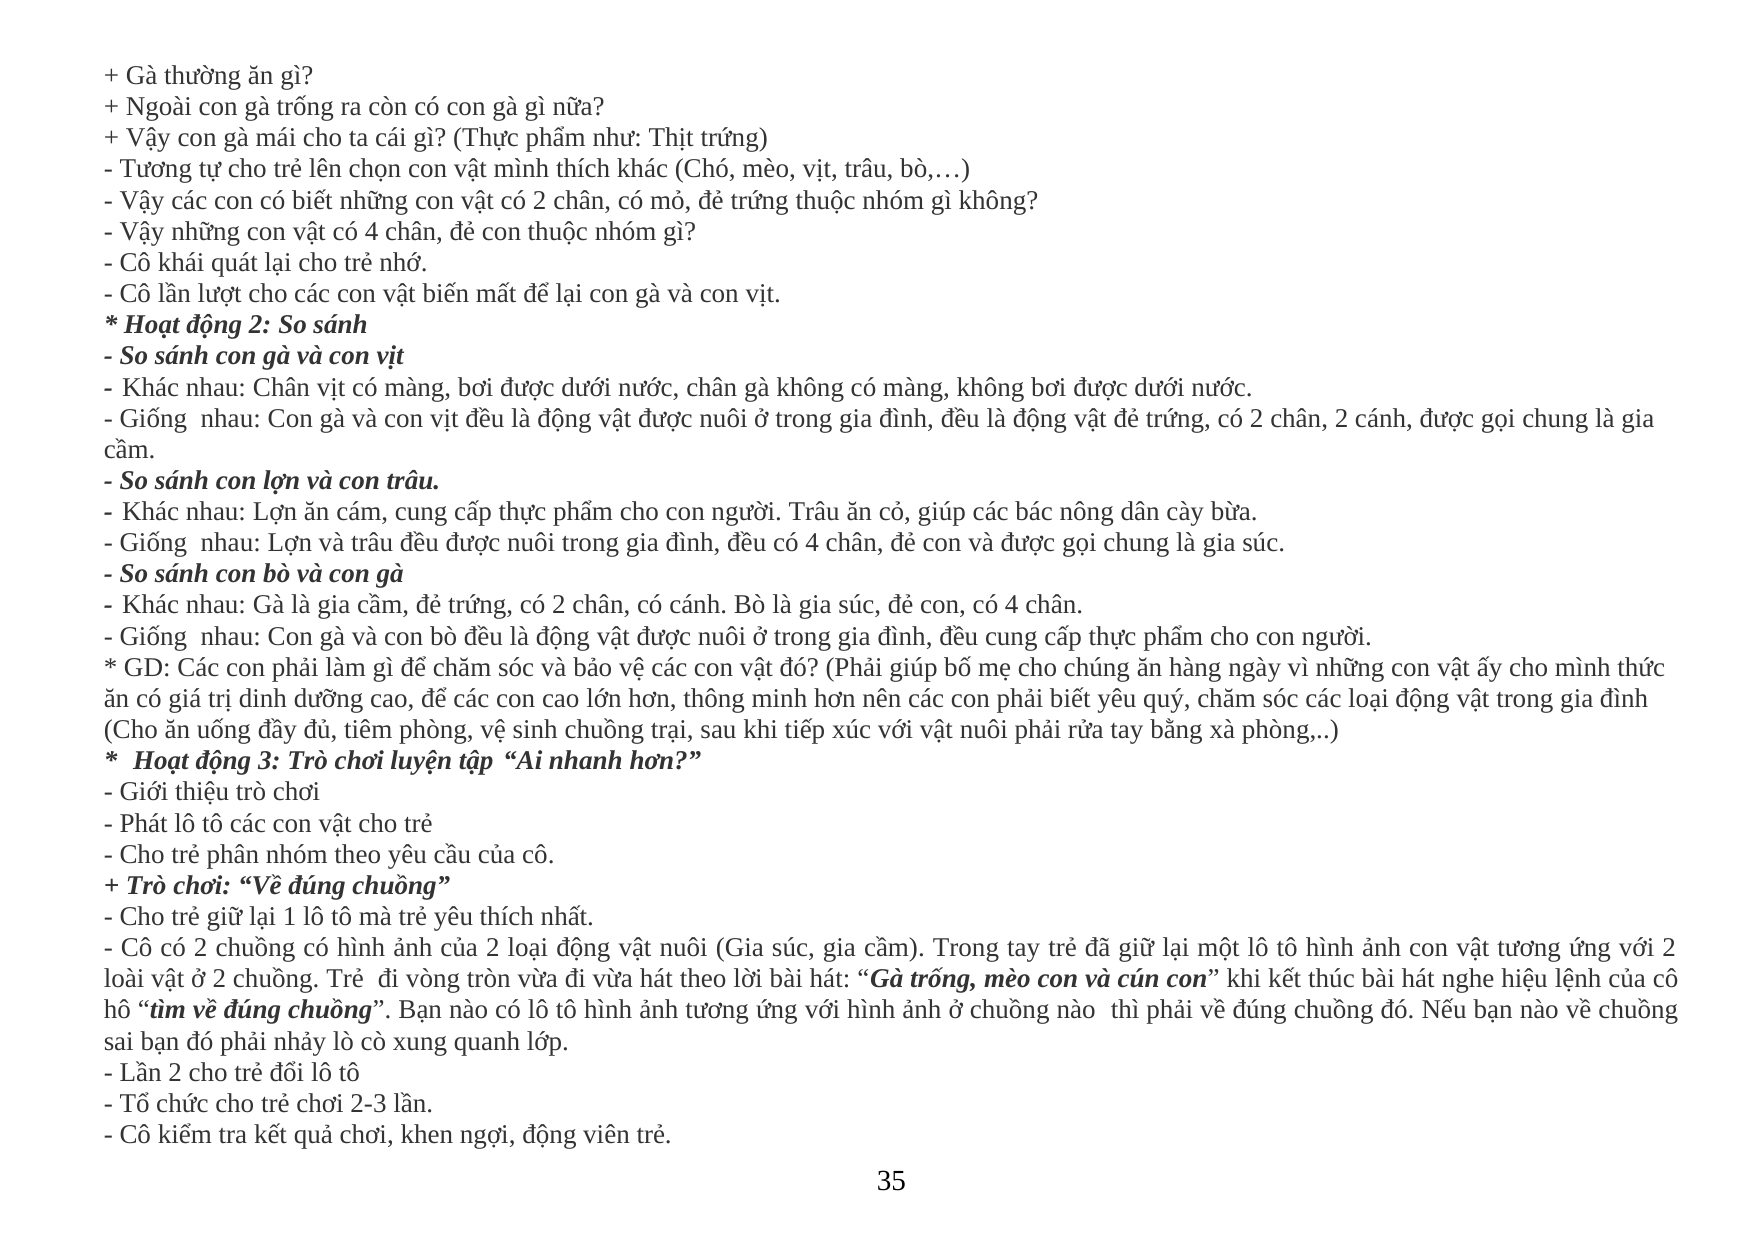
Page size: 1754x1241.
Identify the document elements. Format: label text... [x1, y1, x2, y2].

text - So sánh con bò và con gà [103, 557, 1679, 589]
text + Ngoài con gà trống ra còn có con gà gì nữa? [103, 90, 1679, 121]
text - Phát lô tô các con vật cho trẻ [103, 807, 1679, 838]
text - Tương tự cho trẻ lên chọn con vật mình thích khác (Chó, mèo, vịt, trâu, bò,…) [103, 153, 1679, 184]
text + Trò chơi: “Về đúng chuồng” [103, 869, 1679, 900]
text * Hoạt động 3: Trò chơi luyện tập “Ai nhanh hơn?” [103, 744, 1679, 776]
text - Giống nhau: Con gà và con bò đều là động vật được nuôi ở trong gia đình, đều cung cấp thực phẩm cho con người. [103, 620, 1679, 651]
text - So sánh con gà và con vịt [103, 339, 1679, 371]
text * GD: Các con phải làm gì để chăm sóc và bảo vệ các con vật đó? (Phải giúp bố mẹ cho chúng ăn hàng ngày vì những con vật ấy cho mình thức ăn có giá trị dinh dưỡng cao, để các con cao lớn hơn, thông minh hơn nên các con phải biết yêu quý, chăm sóc các loại động vật trong gia đình (Cho ăn uống đầy đủ, tiêm phòng, vệ sinh chuồng trại, sau khi tiếp xúc với vật nuôi phải rửa tay bằng xà phòng,..) [103, 651, 1679, 744]
text - Cô khái quát lại cho trẻ nhớ. [103, 246, 1679, 277]
text - So sánh con lợn và con trâu. [103, 464, 1679, 495]
text - Lần 2 cho trẻ đổi lô tô [103, 1056, 1679, 1087]
text - Giống nhau: Lợn và trâu đều được nuôi trong gia đình, đều có 4 chân, đẻ con và được gọi chung là gia súc. [103, 526, 1679, 557]
text * Hoạt động 2: So sánh [103, 308, 1679, 339]
text - Khác nhau: Lợn ăn cám, cung cấp thực phẩm cho con người. Trâu ăn cỏ, giúp các bác nông dân cày bừa. [103, 495, 1679, 526]
text - Cô lần lượt cho các con vật biến mất để lại con gà và con vịt. [103, 277, 1679, 308]
text - Giống nhau: Con gà và con vịt đều là động vật được nuôi ở trong gia đình, đều là động vật đẻ trứng, có 2 chân, 2 cánh, được gọi chung là gia cầm. [103, 402, 1679, 464]
text + Gà thường ăn gì? [103, 59, 1679, 90]
text - Vậy những con vật có 4 chân, đẻ con thuộc nhóm gì? [103, 215, 1679, 246]
text - Vậy các con có biết những con vật có 2 chân, có mỏ, đẻ trứng thuộc nhóm gì không? [103, 184, 1679, 215]
text - Khác nhau: Chân vịt có màng, bơi được dưới nước, chân gà không có màng, không bơi được dưới nước. [103, 371, 1679, 402]
text - Giới thiệu trò chơi [103, 776, 1679, 807]
text - Cô có 2 chuồng có hình ảnh của 2 loại động vật nuôi (Gia súc, gia cầm). Trong tay trẻ đã giữ lại một lô tô hình ảnh con vật tương ứng với 2 loài vật ở 2 chuồng. Trẻ đi vòng tròn vừa đi vừa hát theo lời bài hát: “Gà trống, mèo con và cún con” khi kết thúc bài hát nghe hiệu lệnh của cô hô “tìm về đúng chuồng”. Bạn nào có lô tô hình ảnh tương ứng với hình ảnh ở chuồng nào thì phải về đúng chuồng đó. Nếu bạn nào về chuồng sai bạn đó phải nhảy lò cò xung quanh lớp. [103, 931, 1679, 1056]
text - Cô kiểm tra kết quả chơi, khen ngợi, động viên trẻ. [103, 1118, 1679, 1149]
text + Vậy con gà mái cho ta cái gì? (Thực phẩm như: Thịt trứng) [103, 121, 1679, 153]
text - Cho trẻ phân nhóm theo yêu cầu của cô. [103, 838, 1679, 869]
text - Tổ chức cho trẻ chơi 2-3 lần. [103, 1087, 1679, 1118]
text - Cho trẻ giữ lại 1 lô tô mà trẻ yêu thích nhất. [103, 900, 1679, 931]
text - Khác nhau: Gà là gia cầm, đẻ trứng, có 2 chân, có cánh. Bò là gia súc, đẻ con, có 4 chân. [103, 589, 1679, 620]
